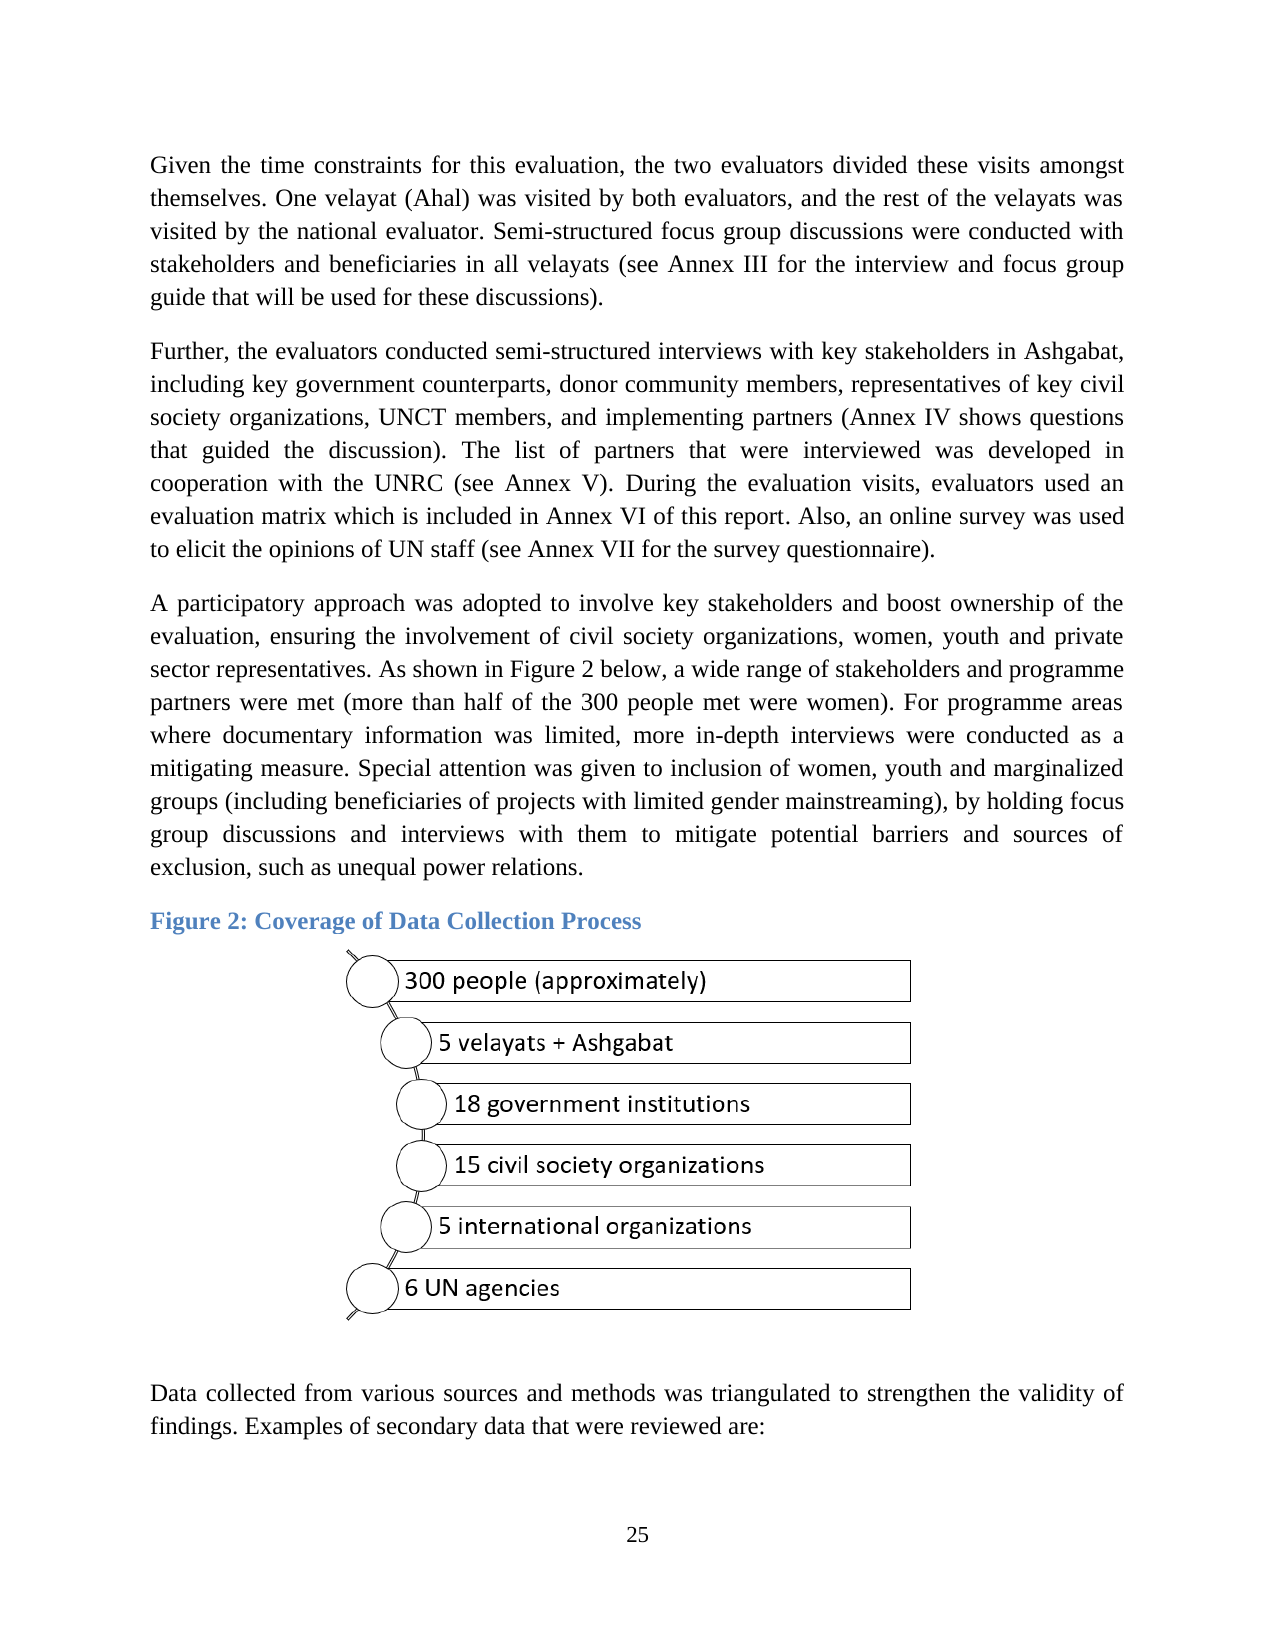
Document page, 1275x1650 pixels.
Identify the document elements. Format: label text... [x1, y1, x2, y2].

picture [302, 934, 973, 1354]
text Further, the evaluators conducted semi-structured interviews with key stakeholders in Ashgabat, including key government counterparts, donor community members, representatives of key civil society organizations, UNCT members, and implementing partners (Annex IV shows questions that guided the discussion). The list of partners that were interviewed was developed in cooperation with the UNRC (see Annex V). During the evaluation visits, evaluators used an evaluation matrix which is included in Annex VI of this report. Also, an online survey was used to elicit the opinions of UN staff (see Annex VII for the survey questionnaire). [150, 336, 1125, 563]
text Data collected from various sources and methods was triangulated to strengthen the validity of findings. Examples of secondary data that were reviewed are: [150, 1378, 1125, 1440]
text A participatory approach was adopted to involve key stakeholders and boost ownership of the evaluation, ensuring the involvement of civil society organizations, women, youth and private sector representatives. As shown in Figure 2 below, a wide range of stakeholders and programme partners were met (more than half of the 300 people met were women). For programme areas where documentary information was limited, more in-depth interviews were conducted as a mitigating measure. Special attention was given to inclusion of women, youth and marginalized groups (including beneficiaries of projects with limited gender mainstreaming), by holding focus group discussions and interviews with them to mitigate potential barriers and sources of exclusion, such as unequal power relations. [150, 588, 1125, 881]
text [150, 150, 1125, 311]
